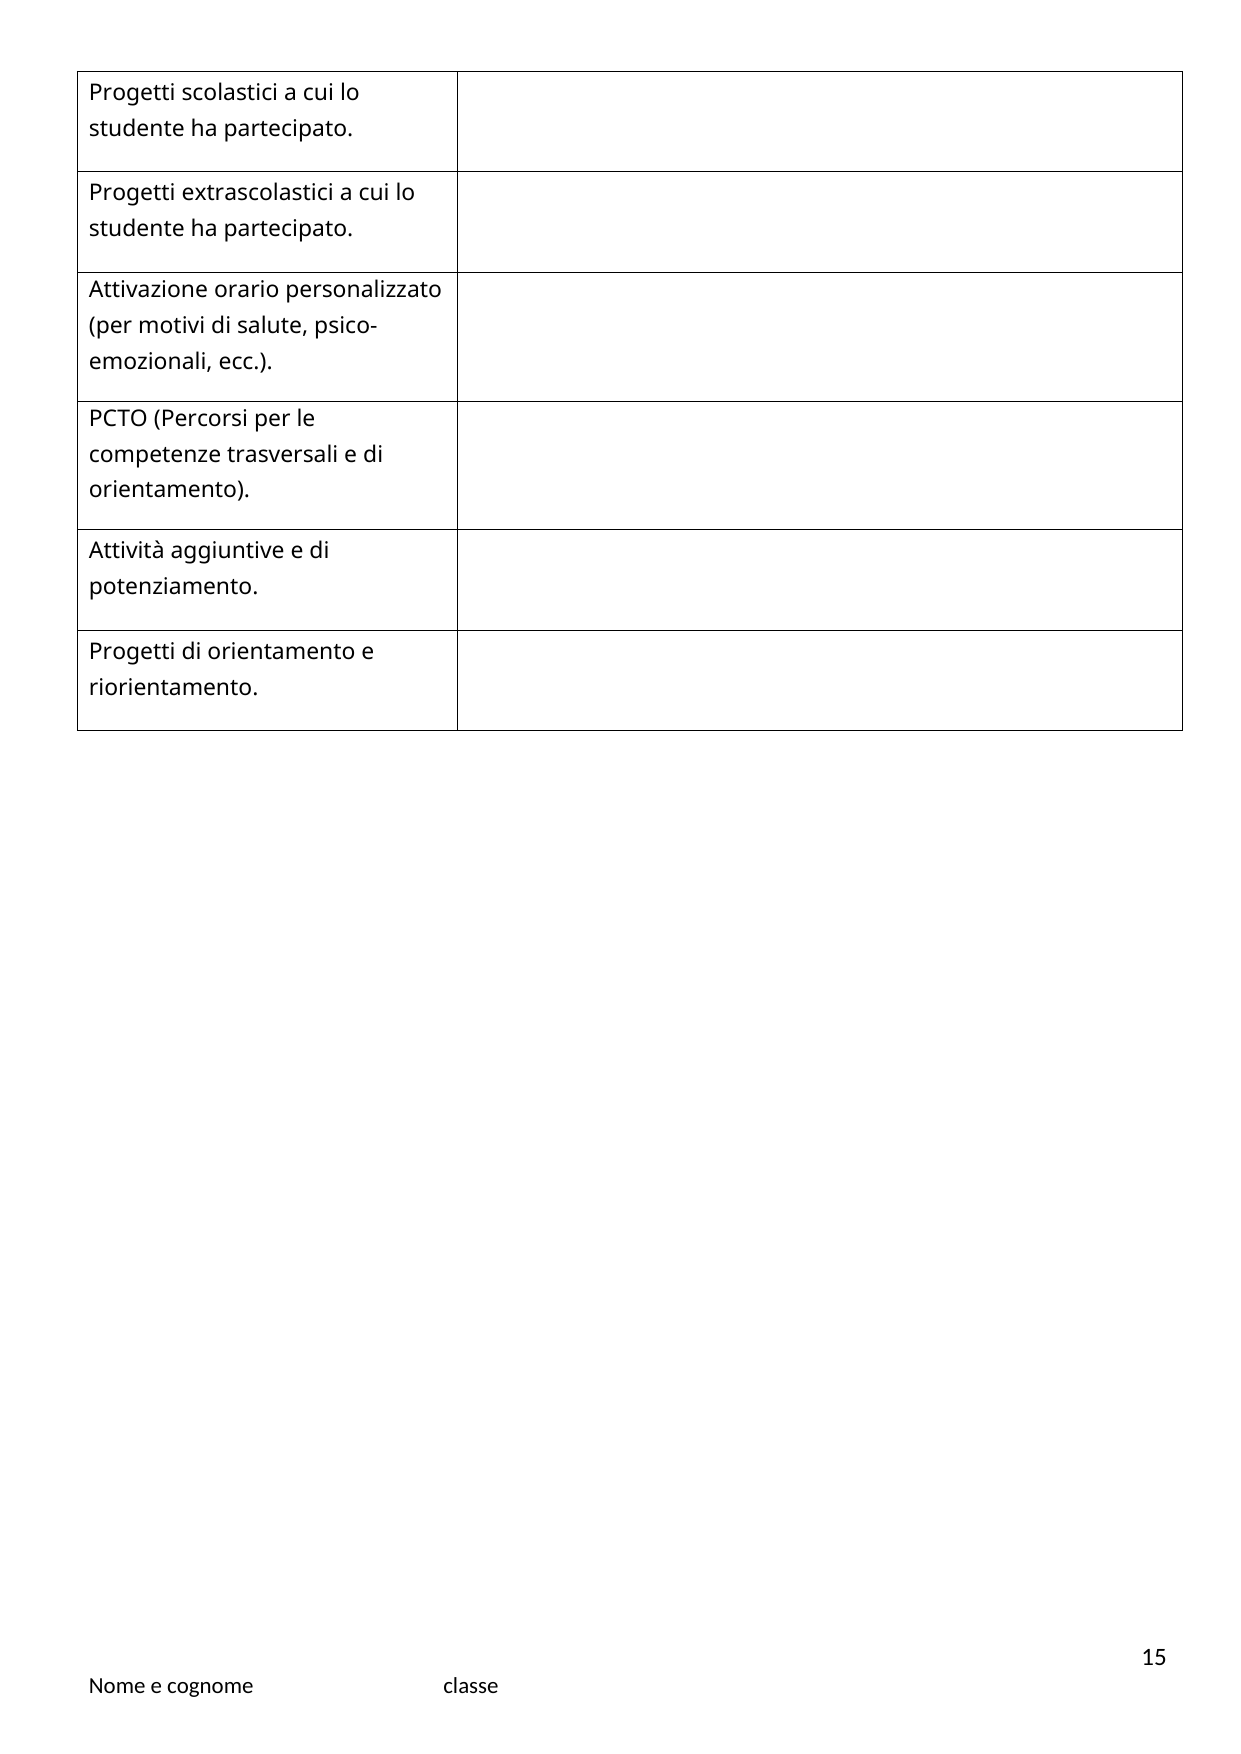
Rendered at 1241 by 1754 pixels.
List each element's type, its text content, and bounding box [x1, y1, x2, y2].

table_cell [458, 172, 1182, 272]
table_cell [458, 402, 1182, 529]
table_cell [458, 530, 1182, 630]
table_cell PCTO (Percorsi per le competenze trasversali e di orientamento). [78, 402, 457, 529]
table_cell Progetti di orientamento e riorientamento. [78, 631, 457, 730]
table_cell [458, 72, 1182, 171]
table_cell Progetti extrascolastici a cui lo studente ha partecipato. [78, 172, 457, 272]
table_cell Attività aggiuntive e di potenziamento. [78, 530, 457, 630]
table_cell Attivazione orario personalizzato (per motivi di salute, psico-emozionali, ecc.). [78, 273, 457, 401]
table_cell Progetti scolastici a cui lo studente ha partecipato. [78, 72, 457, 171]
table_cell [458, 631, 1182, 730]
table_cell [458, 273, 1182, 401]
